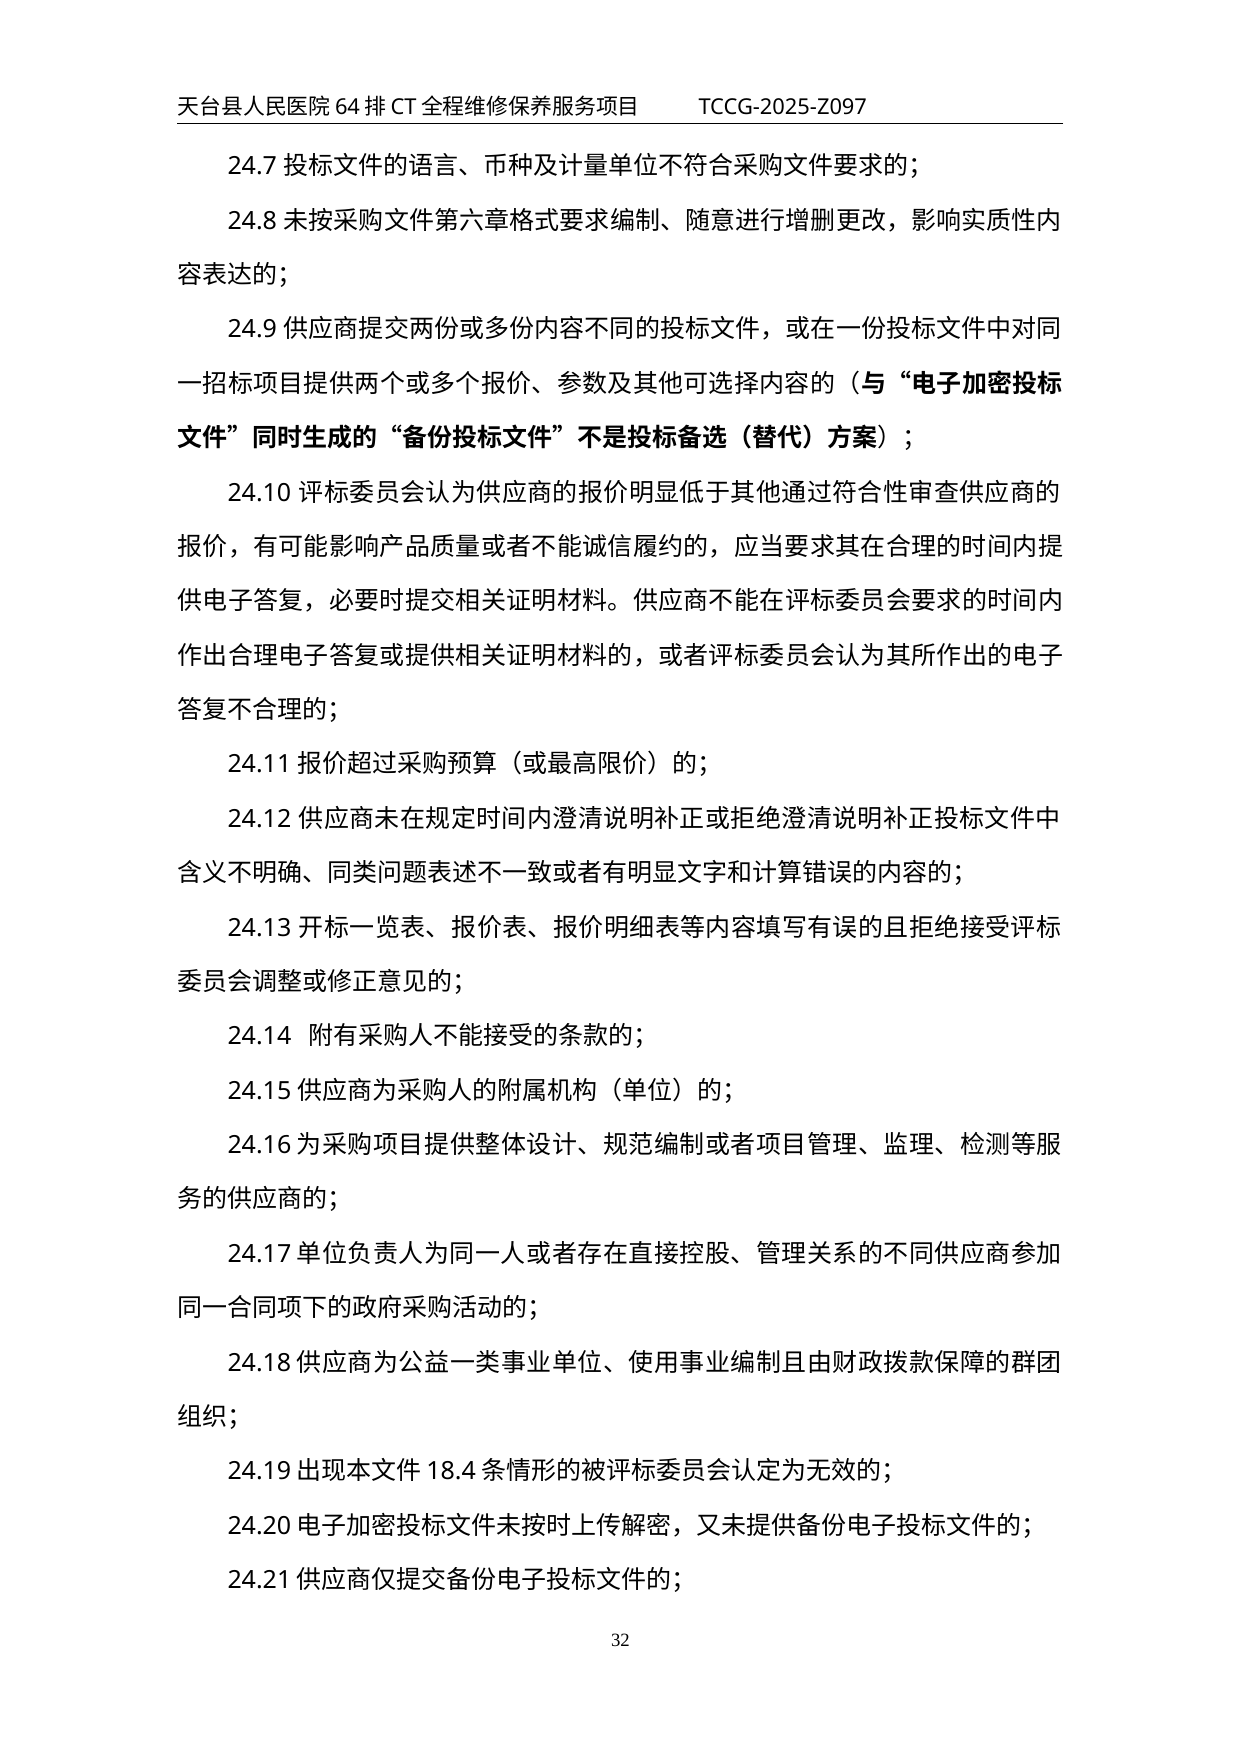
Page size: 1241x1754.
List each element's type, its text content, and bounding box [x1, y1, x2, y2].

text 24.8 未按采购文件第六章格式要求编制、随意进行增删更改，影响实质性内容表达的； [177, 200, 1063, 291]
text 24.18供应商为公益一类事业单位、使用事业编制且由财政拨款保障的群团组织； [177, 1342, 1063, 1433]
text 24.7 投标文件的语言、币种及计量单位不符合采购文件要求的； [177, 146, 1063, 182]
text 24.11 报价超过采购预算（或最高限价）的； [177, 744, 1063, 780]
text 24.16为采购项目提供整体设计、规范编制或者项目管理、监理、检测等服务的供应商的； [177, 1124, 1063, 1215]
text 24.13 开标一览表、报价表、报价明细表等内容填写有误的且拒绝接受评标委员会调整或修正意见的； [177, 907, 1063, 998]
text 24.17单位负责人为同一人或者存在直接控股、管理关系的不同供应商参加同一合同项下的政府采购活动的； [177, 1233, 1063, 1324]
text 24.12 供应商未在规定时间内澄清说明补正或拒绝澄清说明补正投标文件中含义不明确、同类问题表述不一致或者有明显文字和计算错误的内容的； [177, 798, 1063, 889]
text 24.20电子加密投标文件未按时上传解密，又未提供备份电子投标文件的； [177, 1505, 1063, 1541]
text 24.19出现本文件18.4条情形的被评标委员会认定为无效的； [177, 1451, 1063, 1487]
text 24.15 供应商为采购人的附属机构（单位）的； [177, 1070, 1063, 1106]
text 24.10 评标委员会认为供应商的报价明显低于其他通过符合性审查供应商的报价，有可能影响产品质量或者不能诚信履约的，应当要求其在合理的时间内提供电子答复，必要时提交相关证明材料。供应商不能在评标委员会要求的时间内作出合理电子答复或提供相关证明材料的，或者评标委员会认为其所作出的电子答复不合理的； [177, 472, 1063, 726]
text 24.21供应商仅提交备份电子投标文件的； [177, 1559, 1063, 1596]
text 24.9 供应商提交两份或多份内容不同的投标文件，或在一份投标文件中对同一招标项目提供两个或多个报价、参数及其他可选择内容的（与“电子加密投标文件”同时生成的“备份投标文件”不是投标备选（替代）方案）； [177, 309, 1063, 454]
text 24.14 附有采购人不能接受的条款的； [177, 1016, 1063, 1052]
